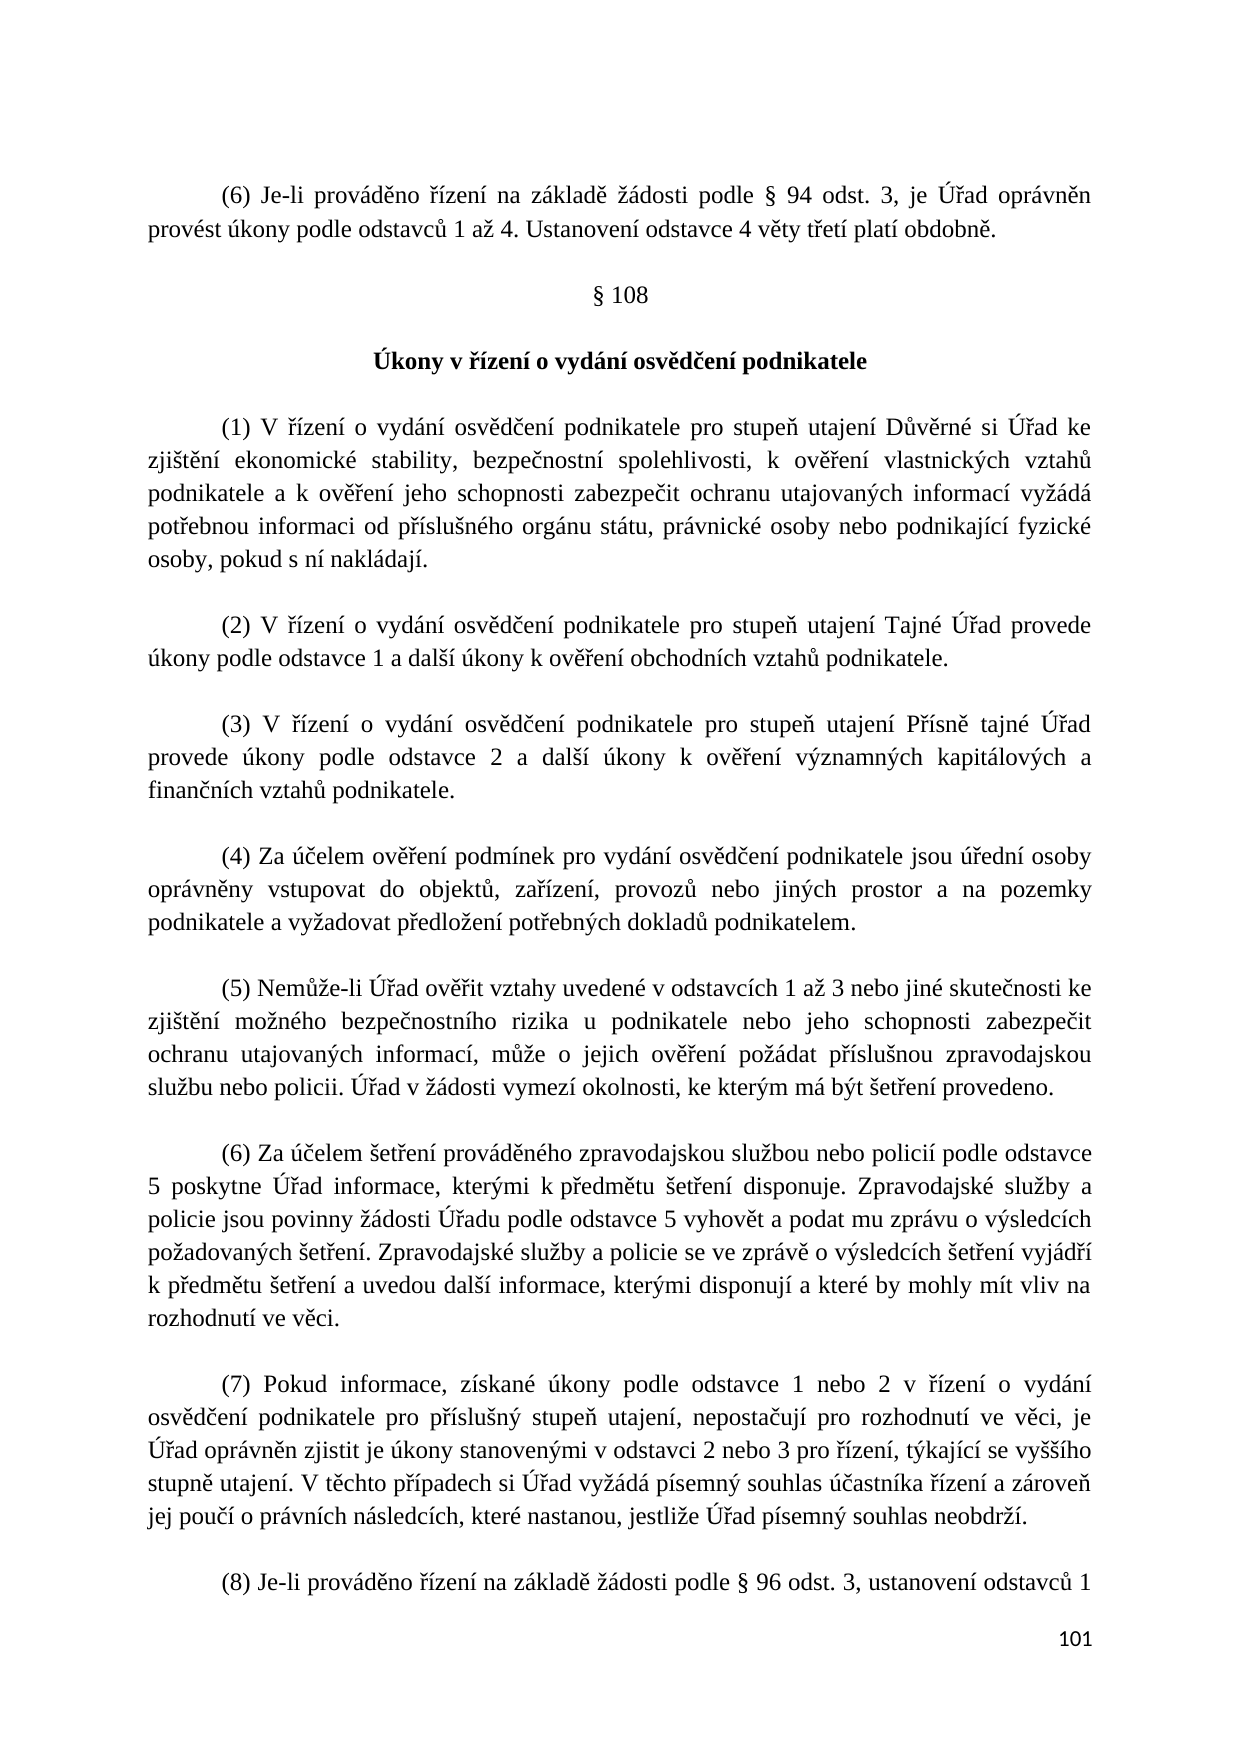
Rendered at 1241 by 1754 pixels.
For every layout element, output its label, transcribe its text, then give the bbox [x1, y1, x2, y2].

text (3) V řízení o vydání osvědčení podnikatele pro stupeň utajení Přísně tajné Úřad provede úkony podle odstavce 2 a další úkony k ověření významných kapitálových a finančních vztahů podnikatele. [148, 709, 1093, 804]
text Úkony v řízení o vydání osvědčení podnikatele [148, 346, 1093, 374]
text (1) V řízení o vydání osvědčení podnikatele pro stupeň utajení Důvěrné si Úřad ke zjištění ekonomické stability, bezpečnostní spolehlivosti, k ověření vlastnických vztahů podnikatele a k ověření jeho schopnosti zabezpečit ochranu utajovaných informací vyžádá potřebnou informaci od příslušného orgánu státu, právnické osoby nebo podnikající fyzické osoby, pokud s ní nakládají. [148, 412, 1093, 573]
text (2) V řízení o vydání osvědčení podnikatele pro stupeň utajení Tajné Úřad provede úkony podle odstavce 1 a další úkony k ověření obchodních vztahů podnikatele. [148, 610, 1093, 672]
text (6) Za účelem šetření prováděného zpravodajskou službou nebo policií podle odstavce 5 poskytne Úřad informace, kterými k předmětu šetření disponuje. Zpravodajské služby a policie jsou povinny žádosti Úřadu podle odstavce 5 vyhovět a podat mu zprávu o výsledcích požadovaných šetření. Zpravodajské služby a policie se ve zprávě o výsledcích šetření vyjádří k předmětu šetření a uvedou další informace, kterými disponují a které by mohly mít vliv na rozhodnutí ve věci. [148, 1138, 1093, 1332]
text (6) Je-li prováděno řízení na základě žádosti podle § 94 odst. 3, je Úřad oprávněn provést úkony podle odstavců 1 až 4. Ustanovení odstavce 4 věty třetí platí obdobně. [148, 181, 1093, 242]
text (4) Za účelem ověření podmínek pro vydání osvědčení podnikatele jsou úřední osoby oprávněny vstupovat do objektů, zařízení, provozů nebo jiných prostor a na pozemky podnikatele a vyžadovat předložení potřebných dokladů podnikatelem. [148, 841, 1093, 936]
text (7) Pokud informace, získané úkony podle odstavce 1 nebo 2 v řízení o vydání osvědčení podnikatele pro příslušný stupeň utajení, nepostačují pro rozhodnutí ve věci, je Úřad oprávněn zjistit je úkony stanovenými v odstavci 2 nebo 3 pro řízení, týkající se vyššího stupně utajení. V těchto případech si Úřad vyžádá písemný souhlas účastníka řízení a zároveň jej poučí o právních následcích, které nastanou, jestliže Úřad písemný souhlas neobdrží. [148, 1369, 1093, 1530]
text (5) Nemůže-li Úřad ověřit vztahy uvedené v odstavcích 1 až 3 nebo jiné skutečnosti ke zjištění možného bezpečnostního rizika u podnikatele nebo jeho schopnosti zabezpečit ochranu utajovaných informací, může o jejich ověření požádat příslušnou zpravodajskou službu nebo policii. Úřad v žádosti vymezí okolnosti, ke kterým má být šetření provedeno. [148, 973, 1093, 1101]
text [148, 1567, 1093, 1596]
text § 108 [148, 280, 1093, 308]
